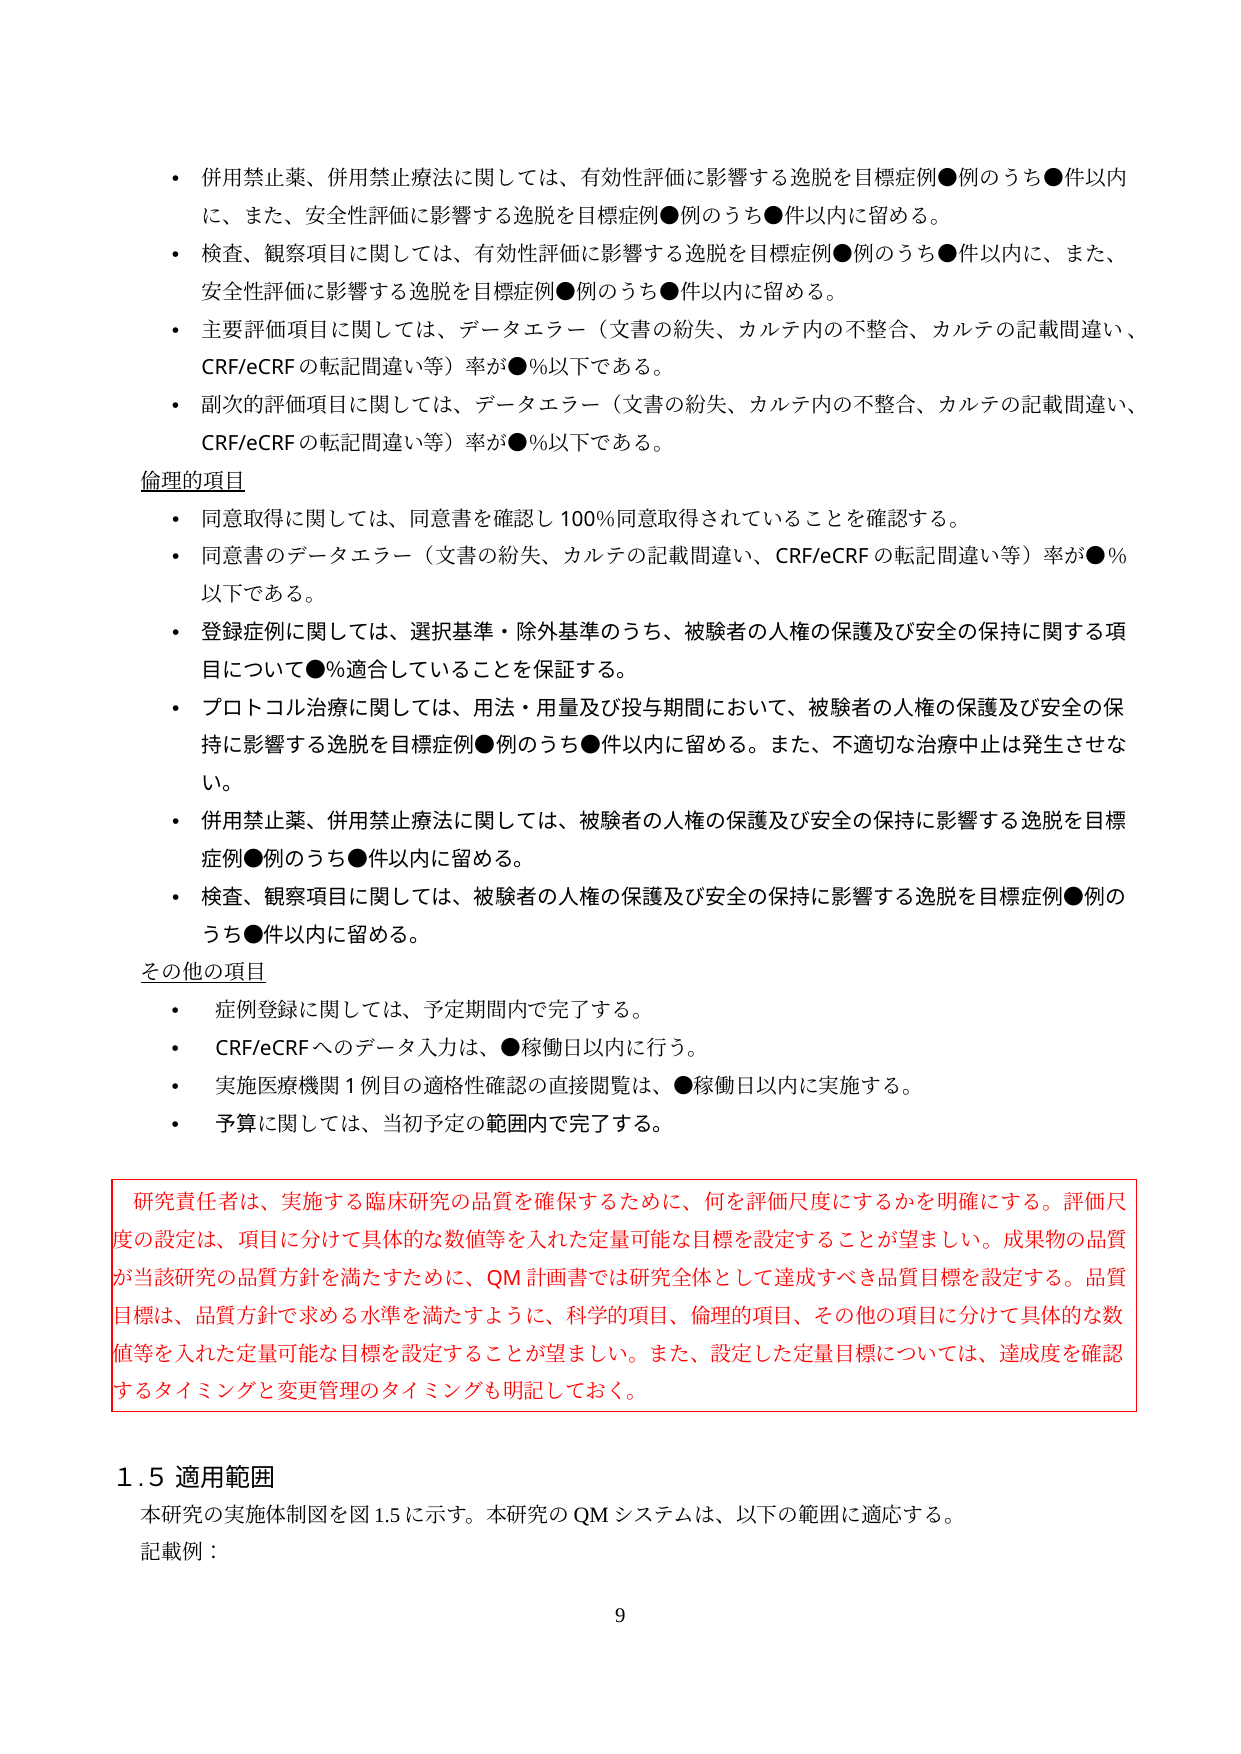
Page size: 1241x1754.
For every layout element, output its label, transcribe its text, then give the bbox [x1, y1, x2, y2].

subtitle １.５ 適用範囲 [112, 1456, 1128, 1494]
list 登録症例に関しては、選択基準・除外基準のうち、被験者の人権の保護及び安全の保持に関する項目について●％適合していることを保証する。 [172, 612, 1128, 687]
text 研究責任者は、実施する臨床研究の品質を確保するために、何を評価尺度にするかを明確にする。評価尺度の設定は、項目に分けて具体的な数値等を入れた定量可能な目標を設定することが望ましい。成果物の品質が当該研究の品質方針を満たすために、QM計画書では研究全体として達成すべき品質目標を設定する。品質目標は、品質方針で求める水準を満たすように、科学的項目、倫理的項目、その他の項目に分けて具体的な数値等を入れた定量可能な目標を設定することが望ましい。また、設定した定量目標については、達成度を確認するタイミングと変更管理のタイミングも明記しておく。 [113, 1180, 1136, 1411]
list 症例登録に関しては、予定期間内で完了する。 [171, 990, 1128, 1027]
text 倫理的項目 [112, 460, 1128, 498]
list CRF/eCRFへのデータ入力は、●稼働日以内に行う。 [171, 1027, 1128, 1065]
list 予算に関しては、当初予定の範囲内で完了する。 [171, 1103, 1128, 1141]
list 検査、観察項目に関しては、有効性評価に影響する逸脱を目標症例●例のうち●件以内に、また、安全性評価に影響する逸脱を目標症例●例のうち●件以内に留める。 [172, 233, 1128, 309]
text 記載例： [112, 1532, 1128, 1570]
list 同意書のデータエラー（文書の紛失、カルテの記載間違い、CRF/eCRFの転記間違い等）率が●％以下である。 [172, 536, 1128, 612]
list 併用禁止薬、併用禁止療法に関しては、有効性評価に影響する逸脱を目標症例●例のうち●件以内に、また、安全性評価に影響する逸脱を目標症例●例のうち●件以内に留める。 [172, 158, 1128, 233]
list 併用禁止薬、併用禁止療法に関しては、被験者の人権の保護及び安全の保持に影響する逸脱を目標症例●例のうち●件以内に留める。 [172, 801, 1128, 876]
list 副次的評価項目に関しては、データエラー（文書の紛失、カルテ内の不整合、カルテの記載間違い、CRF/eCRFの転記間違い等）率が●％以下である。 [172, 385, 1128, 460]
list 主要評価項目に関しては、データエラー（文書の紛失、カルテ内の不整合、カルテの記載間違い、CRF/eCRFの転記間違い等）率が●％以下である。 [172, 309, 1128, 385]
list プロトコル治療に関しては、用法・用量及び投与期間において、被験者の人権の保護及び安全の保持に影響する逸脱を目標症例●例のうち●件以内に留める。また、不適切な治療中止は発生させない。 [172, 687, 1128, 801]
list 同意取得に関しては、同意書を確認し100％同意取得されていることを確認する。 [172, 498, 1128, 536]
text 本研究の実施体制図を図1.5に示す。本研究のQMシステムは、以下の範囲に適応する。 [112, 1494, 1128, 1532]
list 検査、観察項目に関しては、被験者の人権の保護及び安全の保持に影響する逸脱を目標症例●例のうち●件以内に留める。 [172, 876, 1128, 952]
list 実施医療機関1例目の適格性確認の直接閲覧は、●稼働日以内に実施する。 [171, 1065, 1128, 1103]
text その他の項目 [112, 952, 1128, 990]
